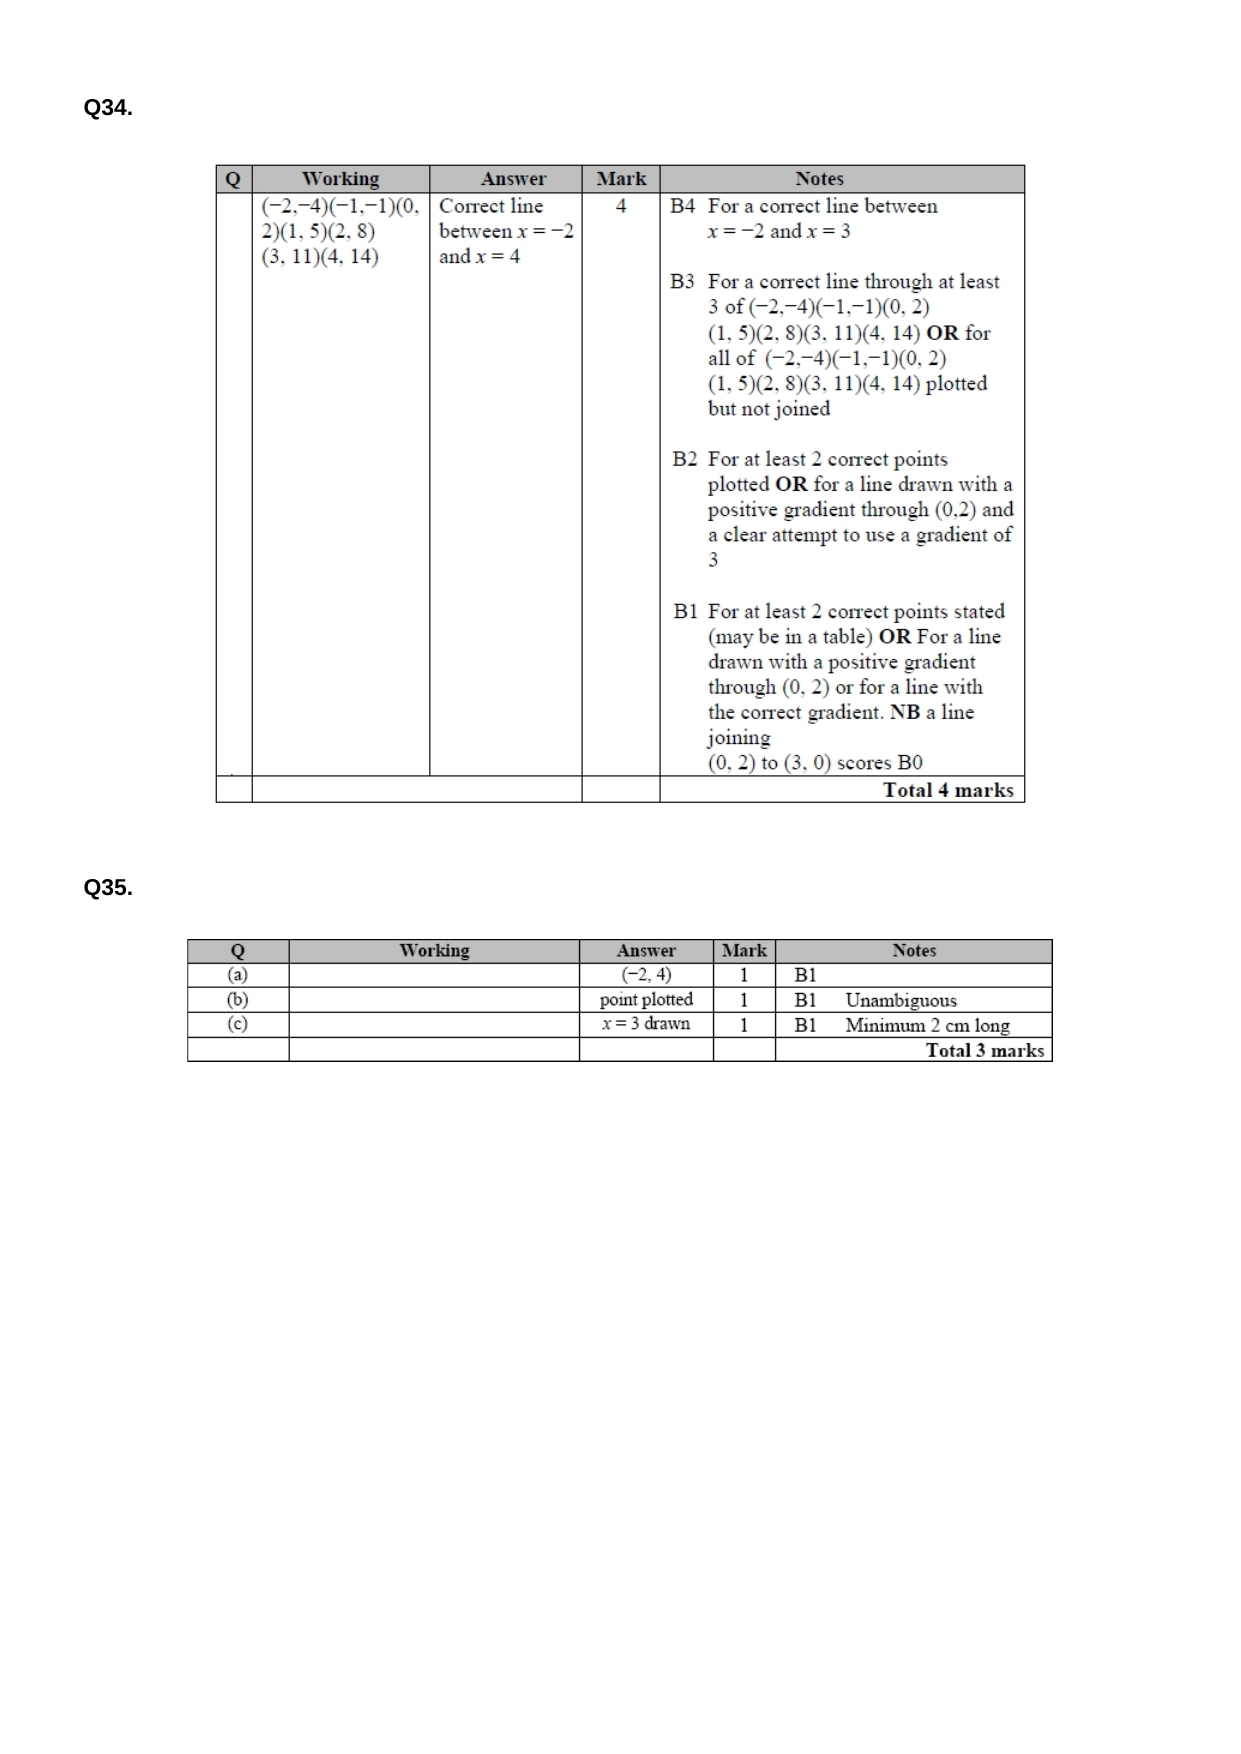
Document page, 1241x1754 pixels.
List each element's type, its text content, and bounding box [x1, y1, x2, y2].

text Q34. [83, 94, 1157, 148]
picture [211, 160, 1029, 809]
picture [187, 939, 1053, 1062]
text Q35. [83, 874, 1157, 927]
